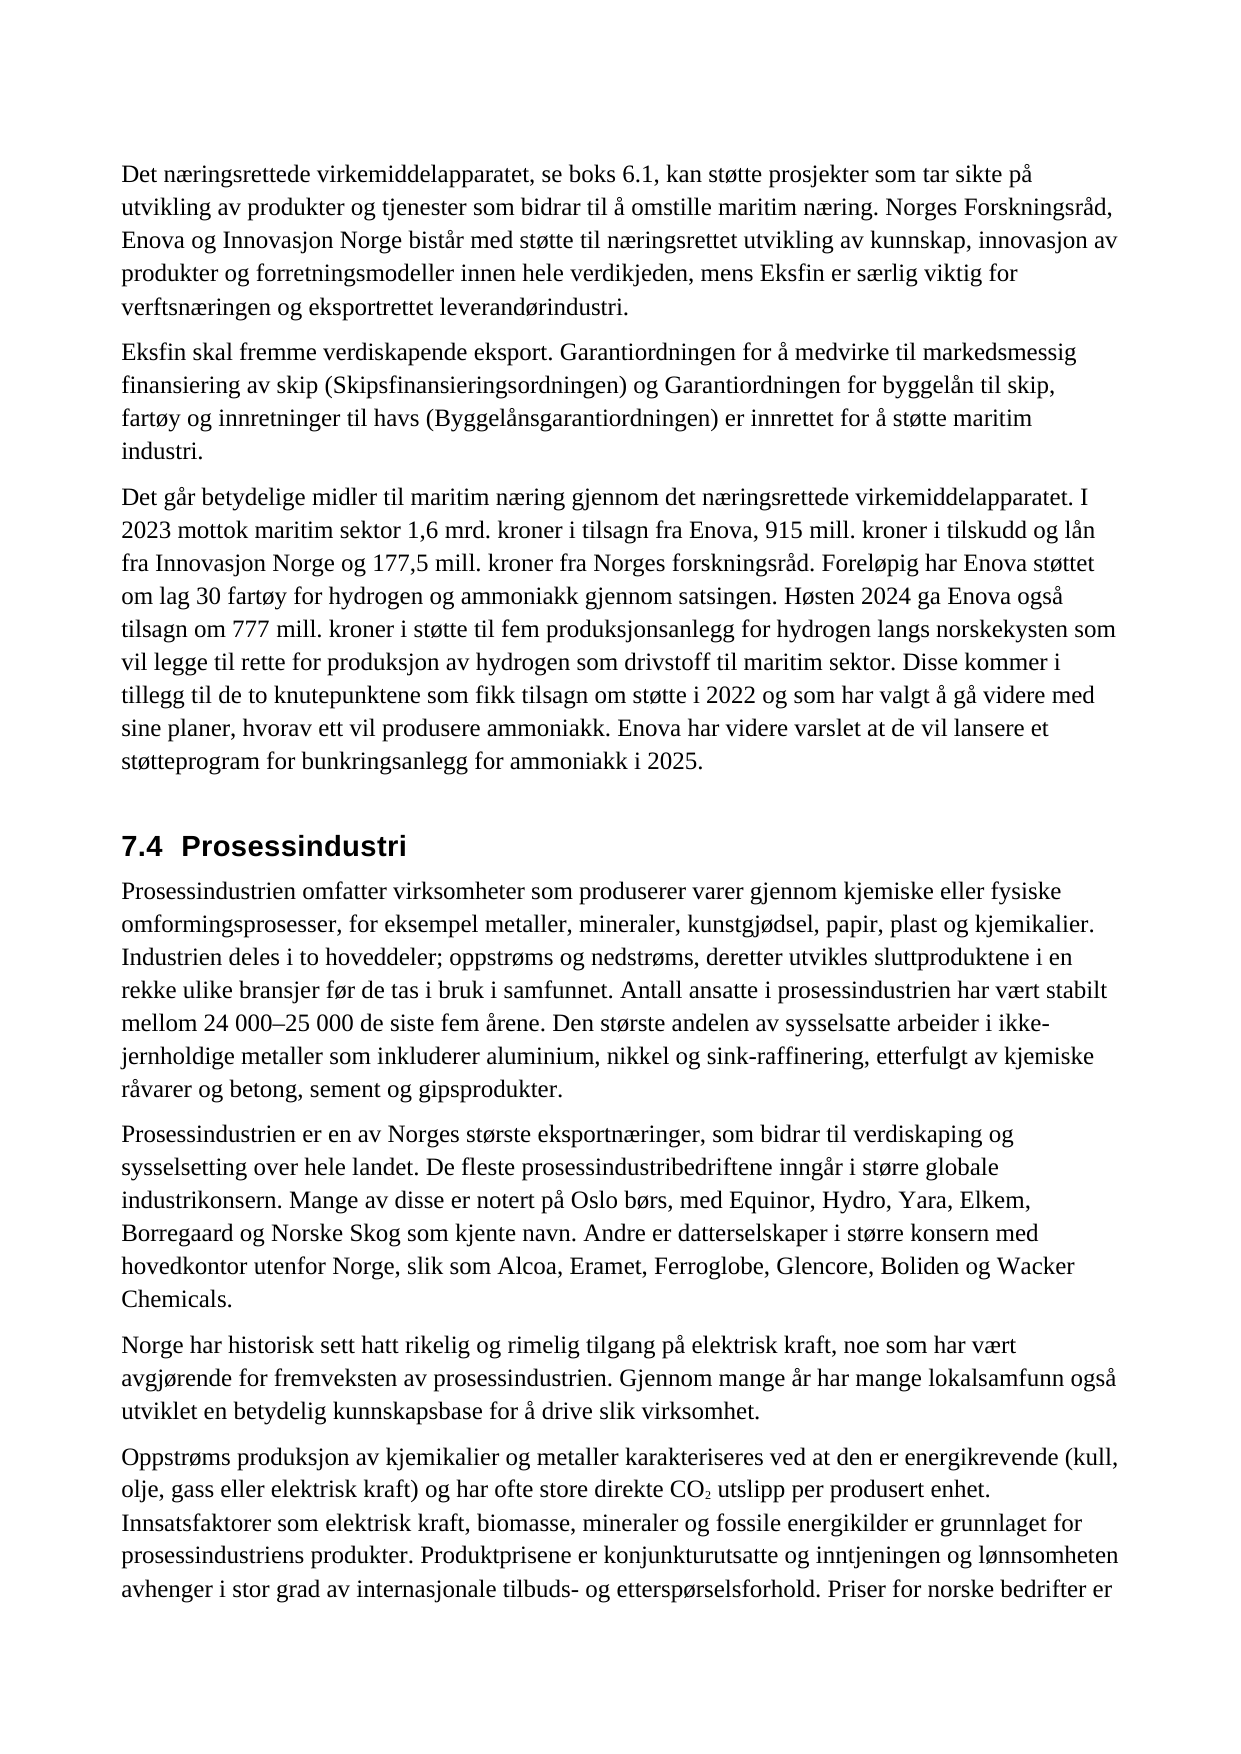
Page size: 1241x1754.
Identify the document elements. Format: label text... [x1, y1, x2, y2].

text Norge har historisk sett hatt rikelig og rimelig tilgang på elektrisk kraft, noe som har vært avgjørende for fremveksten av prosessindustrien. Gjennom mange år har mange lokalsamfunn også utviklet en betydelig kunnskapsbase for å drive slik virksomhet. [121, 1330, 1119, 1425]
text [121, 1442, 1119, 1602]
text Det går betydelige midler til maritim næring gjennom det næringsrettede virkemiddelapparatet. I 2023 mottok maritim sektor 1,6 mrd. kroner i tilsagn fra Enova, 915 mill. kroner i tilskudd og lån fra Innovasjon Norge og 177,5 mill. kroner fra Norges forskningsråd. Foreløpig har Enova støttet om lag 30 fartøy for hydrogen og ammoniakk gjennom satsingen. Høsten 2024 ga Enova også tilsagn om 777 mill. kroner i støtte til fem produksjonsanlegg for hydrogen langs norskekysten som vil legge til rette for produksjon av hydrogen som drivstoff til maritim sektor. Disse kommer i tillegg til de to knutepunktene som fikk tilsagn om støtte i 2022 og som har valgt å gå videre med sine planer, hvorav ett vil produsere ammoniakk. Enova har videre varslet at de vil lansere et støtteprogram for bunkringsanlegg for ammoniakk i 2025. [121, 482, 1119, 774]
text Eksfin skal fremme verdiskapende eksport. Garantiordningen for å medvirke til markedsmessig finansiering av skip (Skipsfinansieringsordningen) og Garantiordningen for byggelån til skip, fartøy og innretninger til havs (Byggelånsgarantiordningen) er innrettet for å støtte maritim industri. [121, 337, 1119, 465]
text Prosessindustrien er en av Norges største eksportnæringer, som bidrar til verdiskaping og sysselsetting over hele landet. De fleste prosessindustribedriftene inngår i større globale industrikonsern. Mange av disse er notert på Oslo børs, med Equinor, Hydro, Yara, Elkem, Borregaard og Norske Skog som kjente navn. Andre er datterselskaper i større konsern med hovedkontor utenfor Norge, slik som Alcoa, Eramet, Ferroglobe, Glencore, Boliden og Wacker Chemicals. [121, 1119, 1119, 1313]
text Prosessindustrien omfatter virksomheter som produserer varer gjennom kjemiske eller fysiske omformingsprosesser, for eksempel metaller, mineraler, kunstgjødsel, papir, plast og kjemikalier. Industrien deles i to hoveddeler; oppstrøms og nedstrøms, deretter utvikles sluttproduktene i en rekke ulike bransjer før de tas i bruk i samfunnet. Antall ansatte i prosessindustrien har vært stabilt mellom 24 000–25 000 de siste fem årene. Den største andelen av sysselsatte arbeider i ikke-jernholdige metaller som inkluderer aluminium, nikkel og sink-raffinering, etterfulgt av kjemiske råvarer og betong, sement og gipsprodukter. [121, 876, 1119, 1103]
subtitle Prosessindustri [121, 829, 1119, 862]
text Det næringsrettede virkemiddelapparatet, se boks 6.1, kan støtte prosjekter som tar sikte på utvikling av produkter og tjenester som bidrar til å omstille maritim næring. Norges Forskningsråd, Enova og Innovasjon Norge bistår med støtte til næringsrettet utvikling av kunnskap, innovasjon av produkter og forretningsmodeller innen hele verdikjeden, mens Eksfin er særlig viktig for verftsnæringen og eksportrettet leverandørindustri. [121, 159, 1119, 320]
